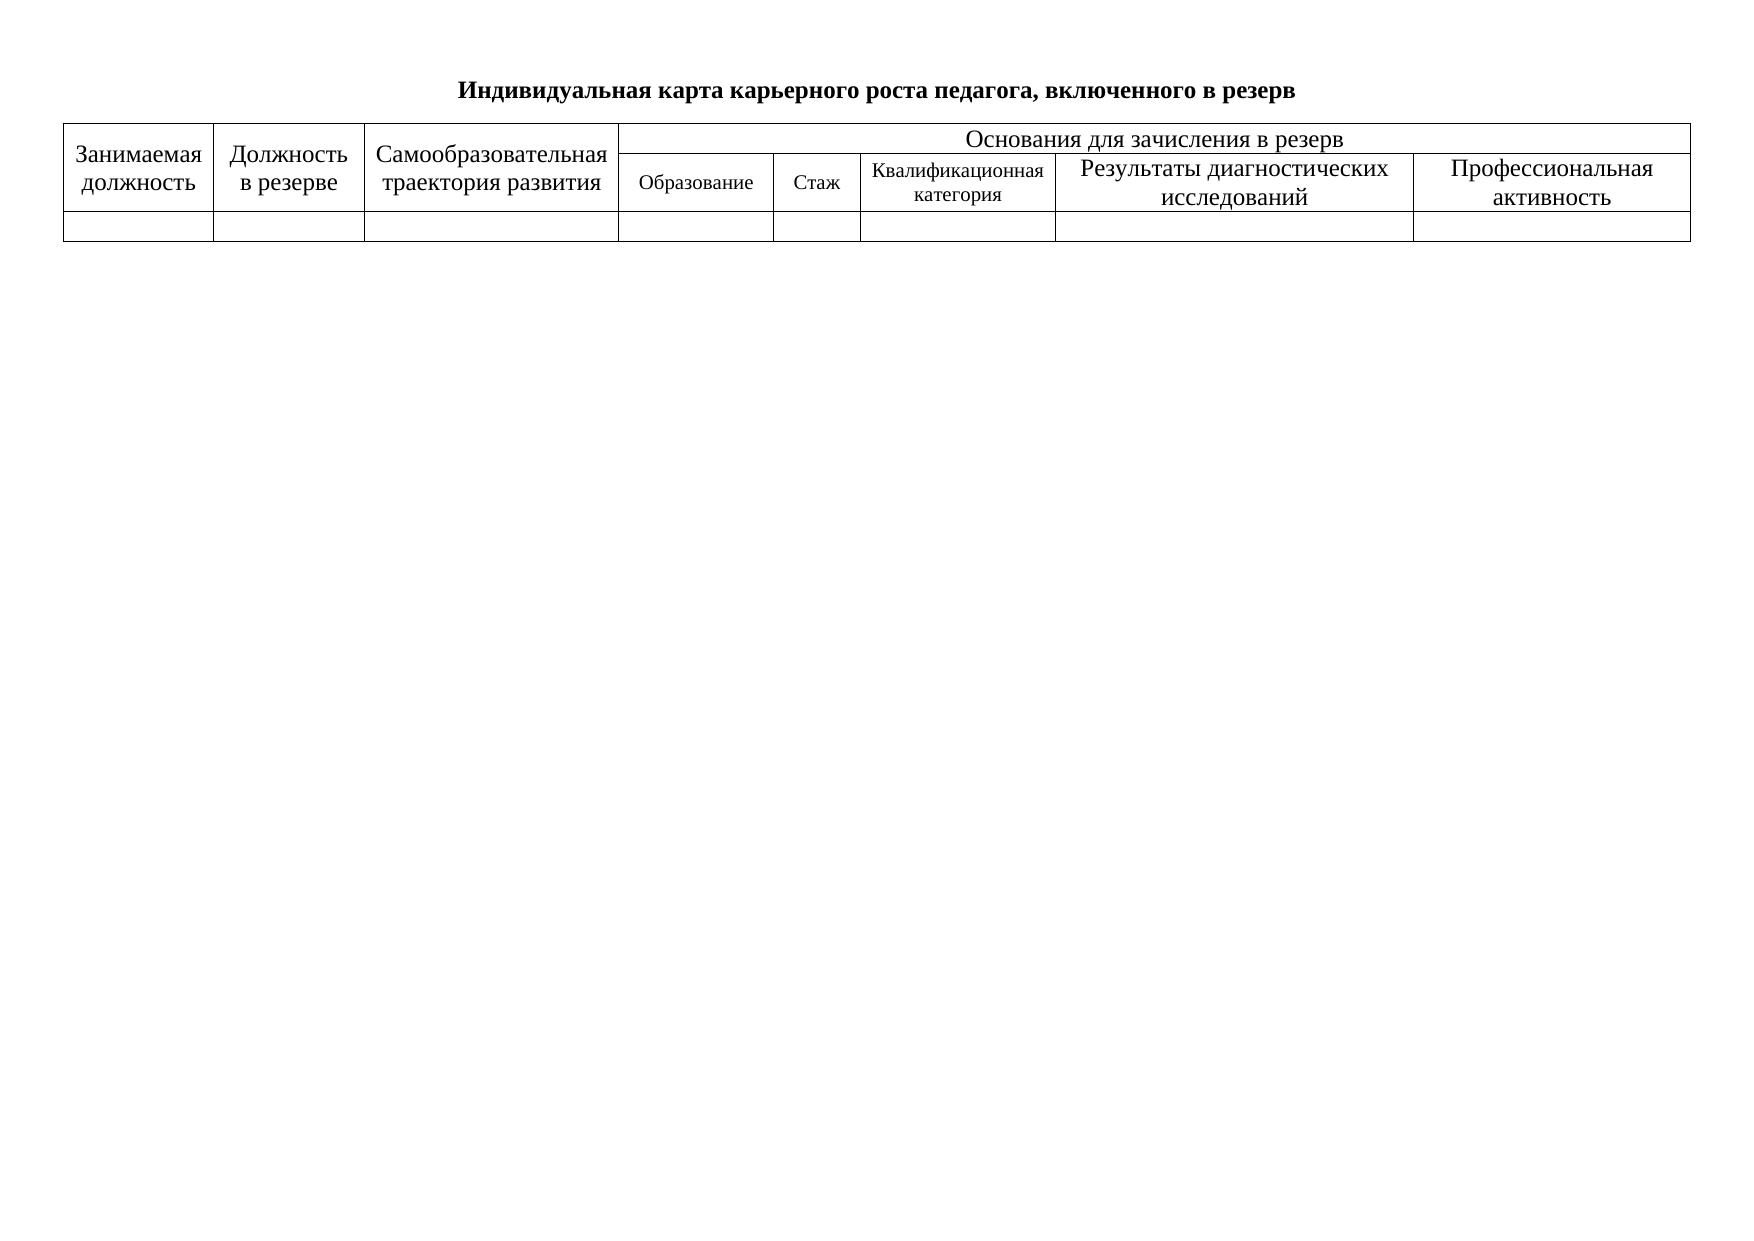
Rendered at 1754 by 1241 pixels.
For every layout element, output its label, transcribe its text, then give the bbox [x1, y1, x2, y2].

table_cell Профессиональная активность [1414, 154, 1690, 211]
table_cell Образование [619, 154, 773, 211]
table_cell [774, 212, 860, 241]
table_cell Квалификационная категория [861, 154, 1055, 211]
text Индивидуальная карта карьерного роста педагога, включенного в резерв [75, 75, 1679, 104]
table_cell [64, 212, 213, 241]
table_cell [619, 212, 773, 241]
table_header Должность в резерве [214, 124, 364, 211]
table_cell Стаж [774, 154, 860, 211]
table_cell [214, 212, 364, 241]
table_cell Результаты диагностических исследований [1056, 154, 1413, 211]
table_header Занимаемая должность [64, 124, 213, 211]
table_cell [365, 212, 618, 241]
table_cell [1056, 212, 1413, 241]
table_cell [861, 212, 1055, 241]
table_header Основания для зачисления в резерв [619, 124, 1690, 152]
table_cell [1414, 212, 1690, 241]
table_header Самообразовательная траектория развития [365, 124, 618, 211]
